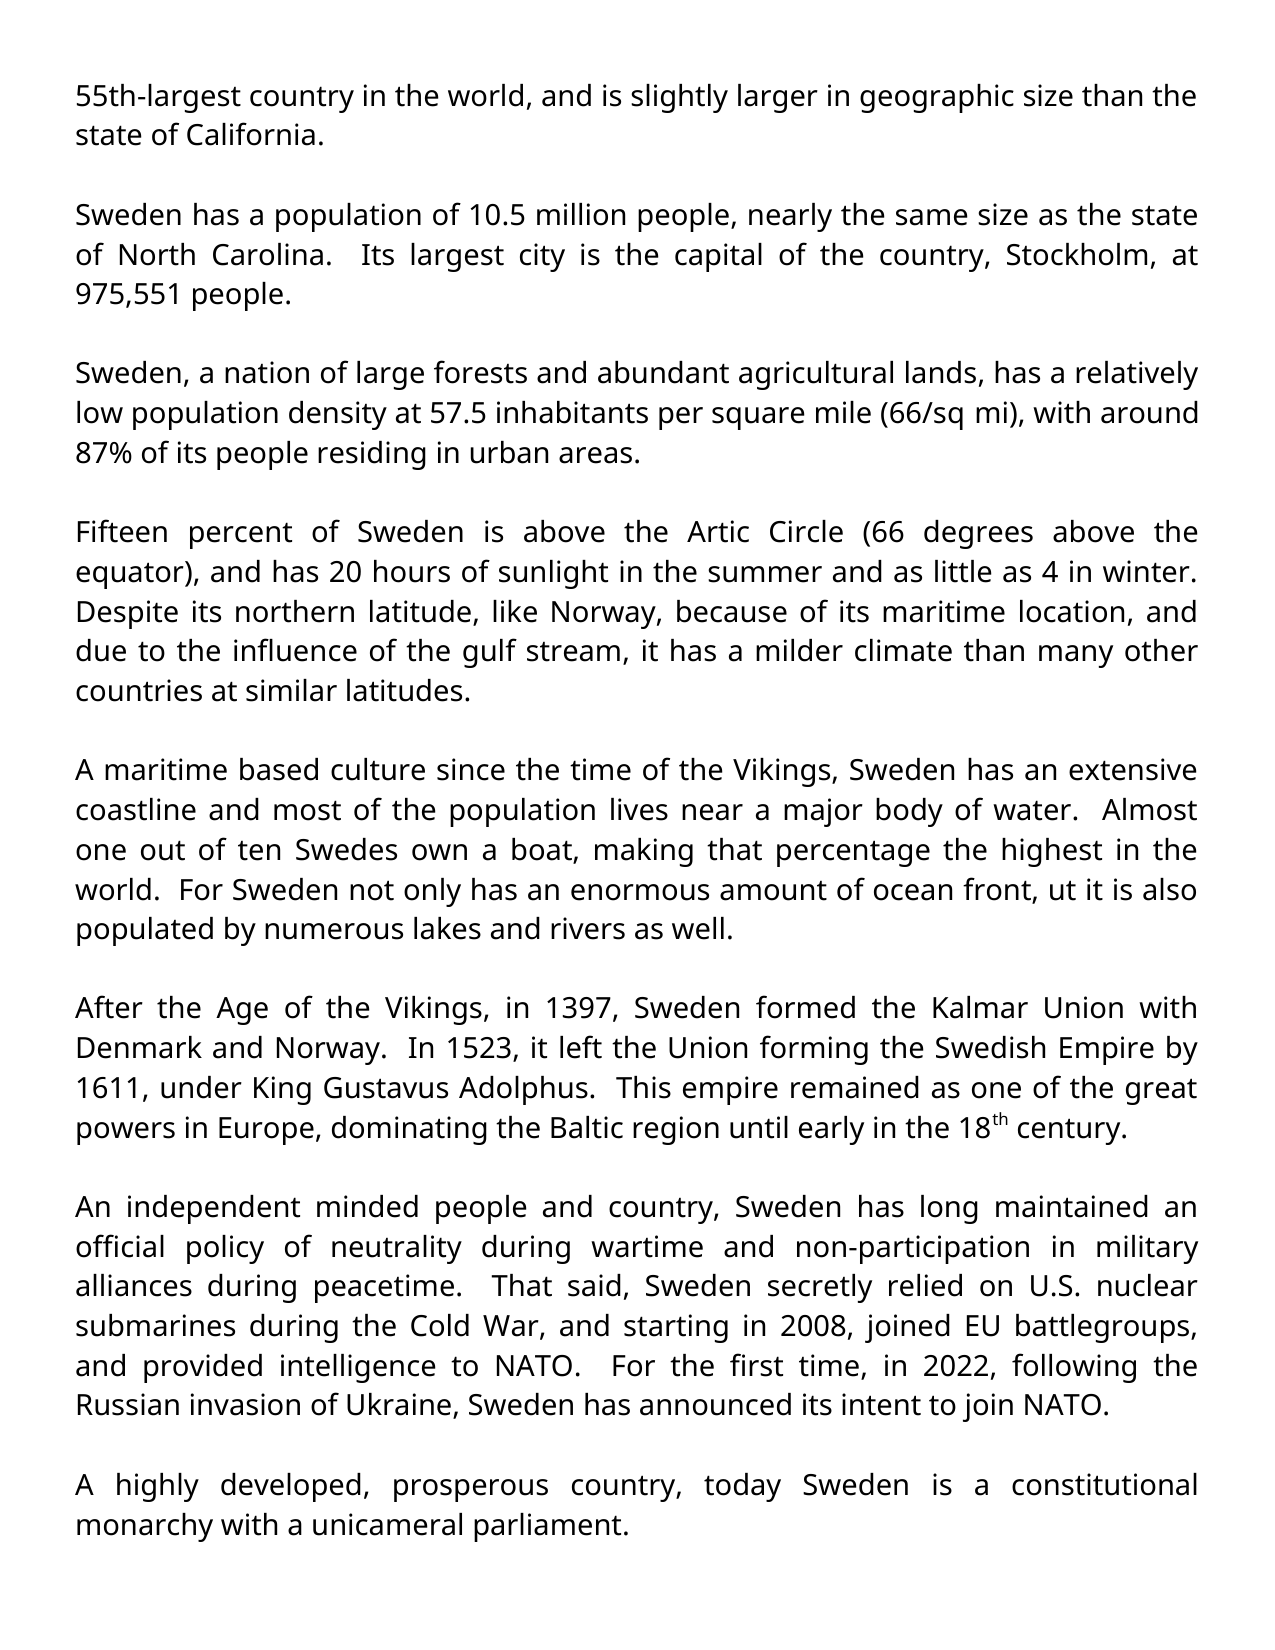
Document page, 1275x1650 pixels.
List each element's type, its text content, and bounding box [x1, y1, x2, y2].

text Sweden has a population of 10.5 million people, nearly the same size as the state of North Carolina. Its largest city is the capital of the country, Stockholm, at 975,551 people. [75, 194, 1200, 313]
text A maritime based culture since the time of the Vikings, Sweden has an extensive coastline and most of the population lives near a major body of water. Almost one out of ten Swedes own a boat, making that percentage the highest in the world. For Sweden not only has an enormous amount of ocean front, ut it is also populated by numerous lakes and rivers as well. [75, 750, 1200, 948]
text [75, 75, 1200, 154]
text A highly developed, prosperous country, today Sweden is a constitutional monarchy with a unicameral parliament. [75, 1464, 1200, 1543]
text Fifteen percent of Sweden is above the Artic Circle (66 degrees above the equator), and has 20 hours of sunlight in the summer and as little as 4 in winter. Despite its northern latitude, like Norway, because of its maritime location, and due to the influence of the gulf stream, it has a milder climate than many other countries at similar latitudes. [75, 512, 1200, 710]
text After the Age of the Vikings, in 1397, Sweden formed the Kalmar Union with Denmark and Norway. In 1523, it left the Union forming the Swedish Empire by 1611, under King Gustavus Adolphus. This empire remained as one of the great powers in Europe, dominating the Baltic region until early in the 18th century. [75, 988, 1200, 1147]
text Sweden, a nation of large forests and abundant agricultural lands, has a relatively low population density at 57.5 inhabitants per square mile (66/sq mi), with around 87% of its people residing in urban areas. [75, 353, 1200, 472]
text An independent minded people and country, Sweden has long maintained an official policy of neutrality during wartime and non-participation in military alliances during peacetime. That said, Sweden secretly relied on U.S. nuclear submarines during the Cold War, and starting in 2008, joined EU battlegroups, and provided intelligence to NATO. For the first time, in 2022, following the Russian invasion of Ukraine, Sweden has announced its intent to join NATO. [75, 1186, 1200, 1424]
